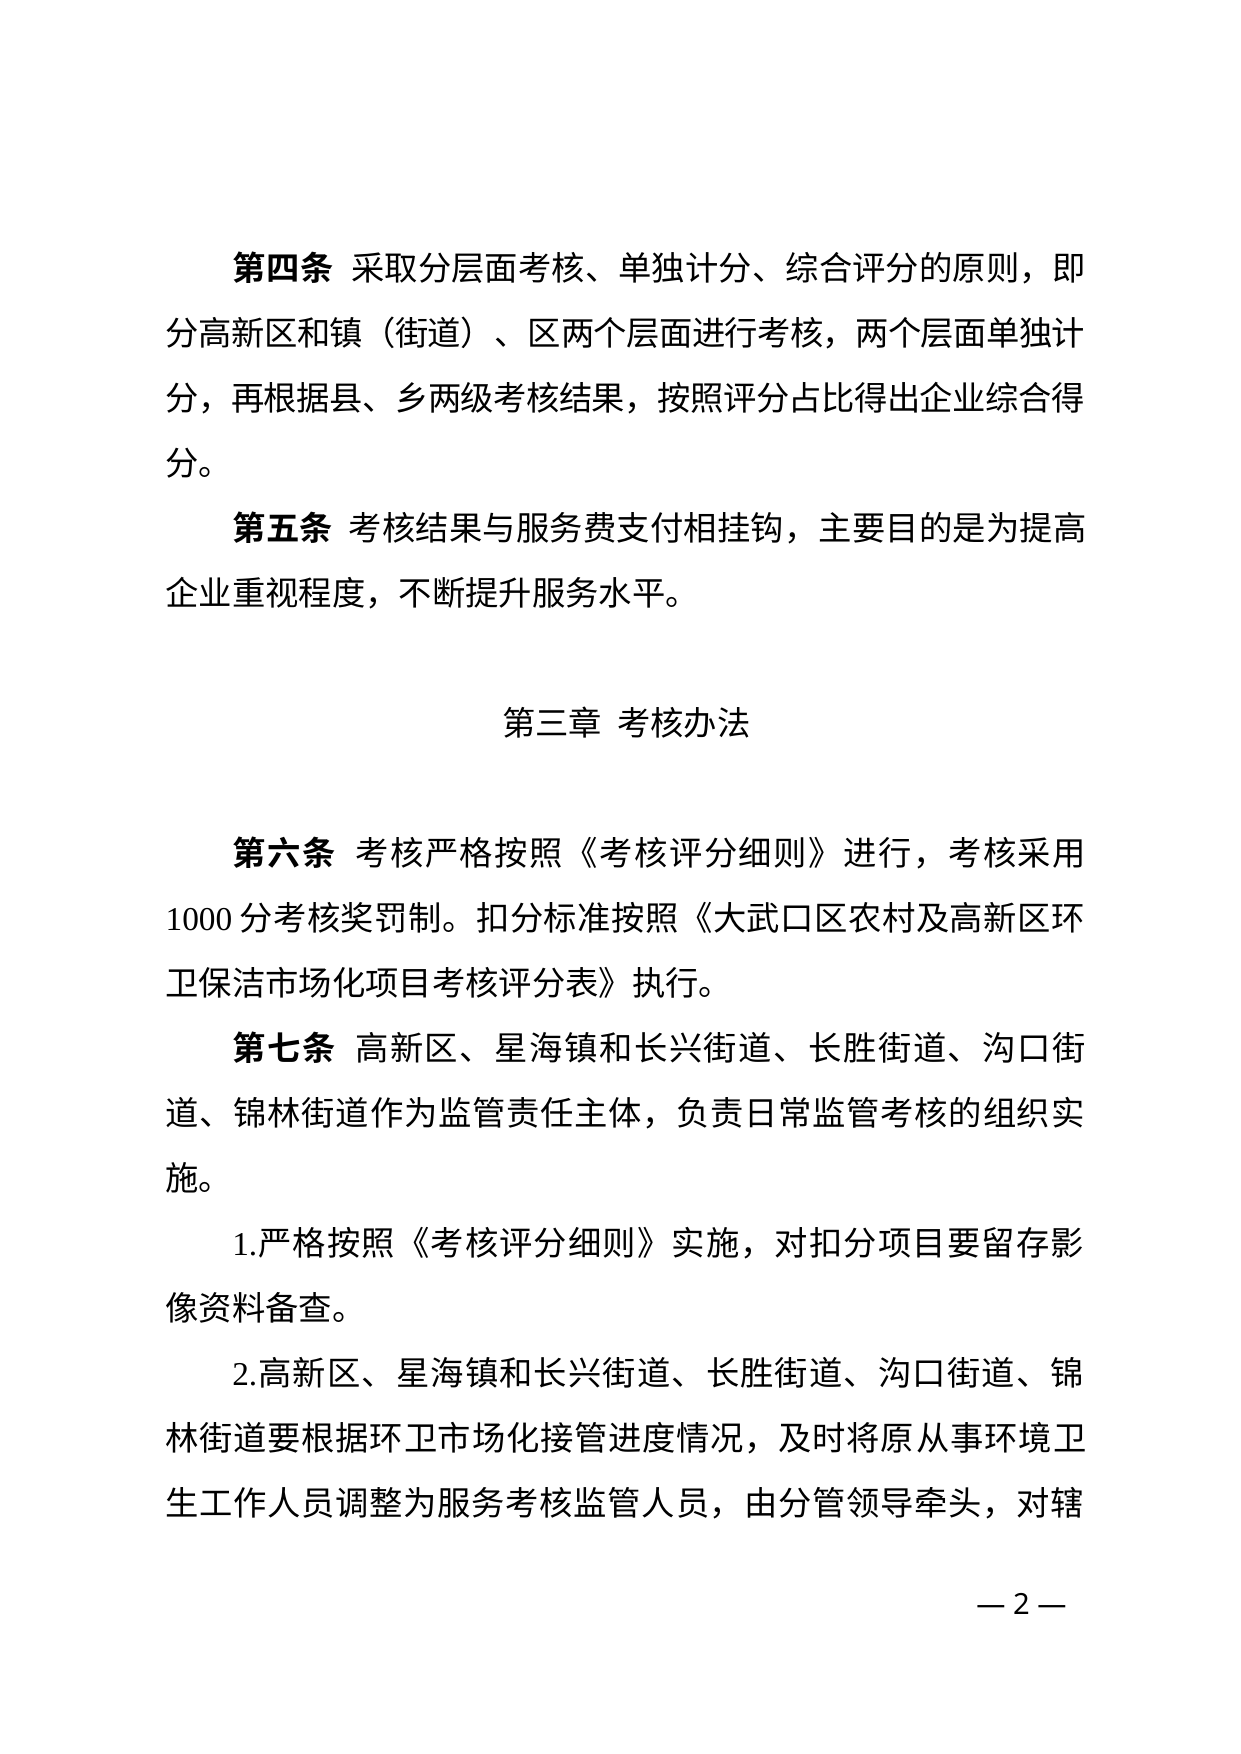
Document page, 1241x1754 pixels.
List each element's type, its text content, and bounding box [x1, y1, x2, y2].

text 1.严格按照《考核评分细则》实施，对扣分项目要留存影像资料备查。 [165, 1208, 1087, 1338]
text 第六条 考核严格按照《考核评分细则》进行，考核采用1000分考核奖罚制。扣分标准按照《大武口区农村及高新区环卫保洁市场化项目考核评分表》执行。 [165, 818, 1087, 1013]
text 第五条 考核结果与服务费支付相挂钩，主要目的是为提高企业重视程度，不断提升服务水平。 [165, 493, 1087, 623]
text 第四条 采取分层面考核、单独计分、综合评分的原则，即分高新区和镇（街道）、区两个层面进行考核，两个层面单独计分，再根据县、乡两级考核结果，按照评分占比得出企业综合得分。 [165, 233, 1087, 493]
text 第三章 考核办法 [165, 688, 1087, 753]
text 第七条 高新区、星海镇和长兴街道、长胜街道、沟口街道、锦林街道作为监管责任主体，负责日常监管考核的组织实施。 [165, 1013, 1087, 1208]
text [165, 1338, 1087, 1533]
